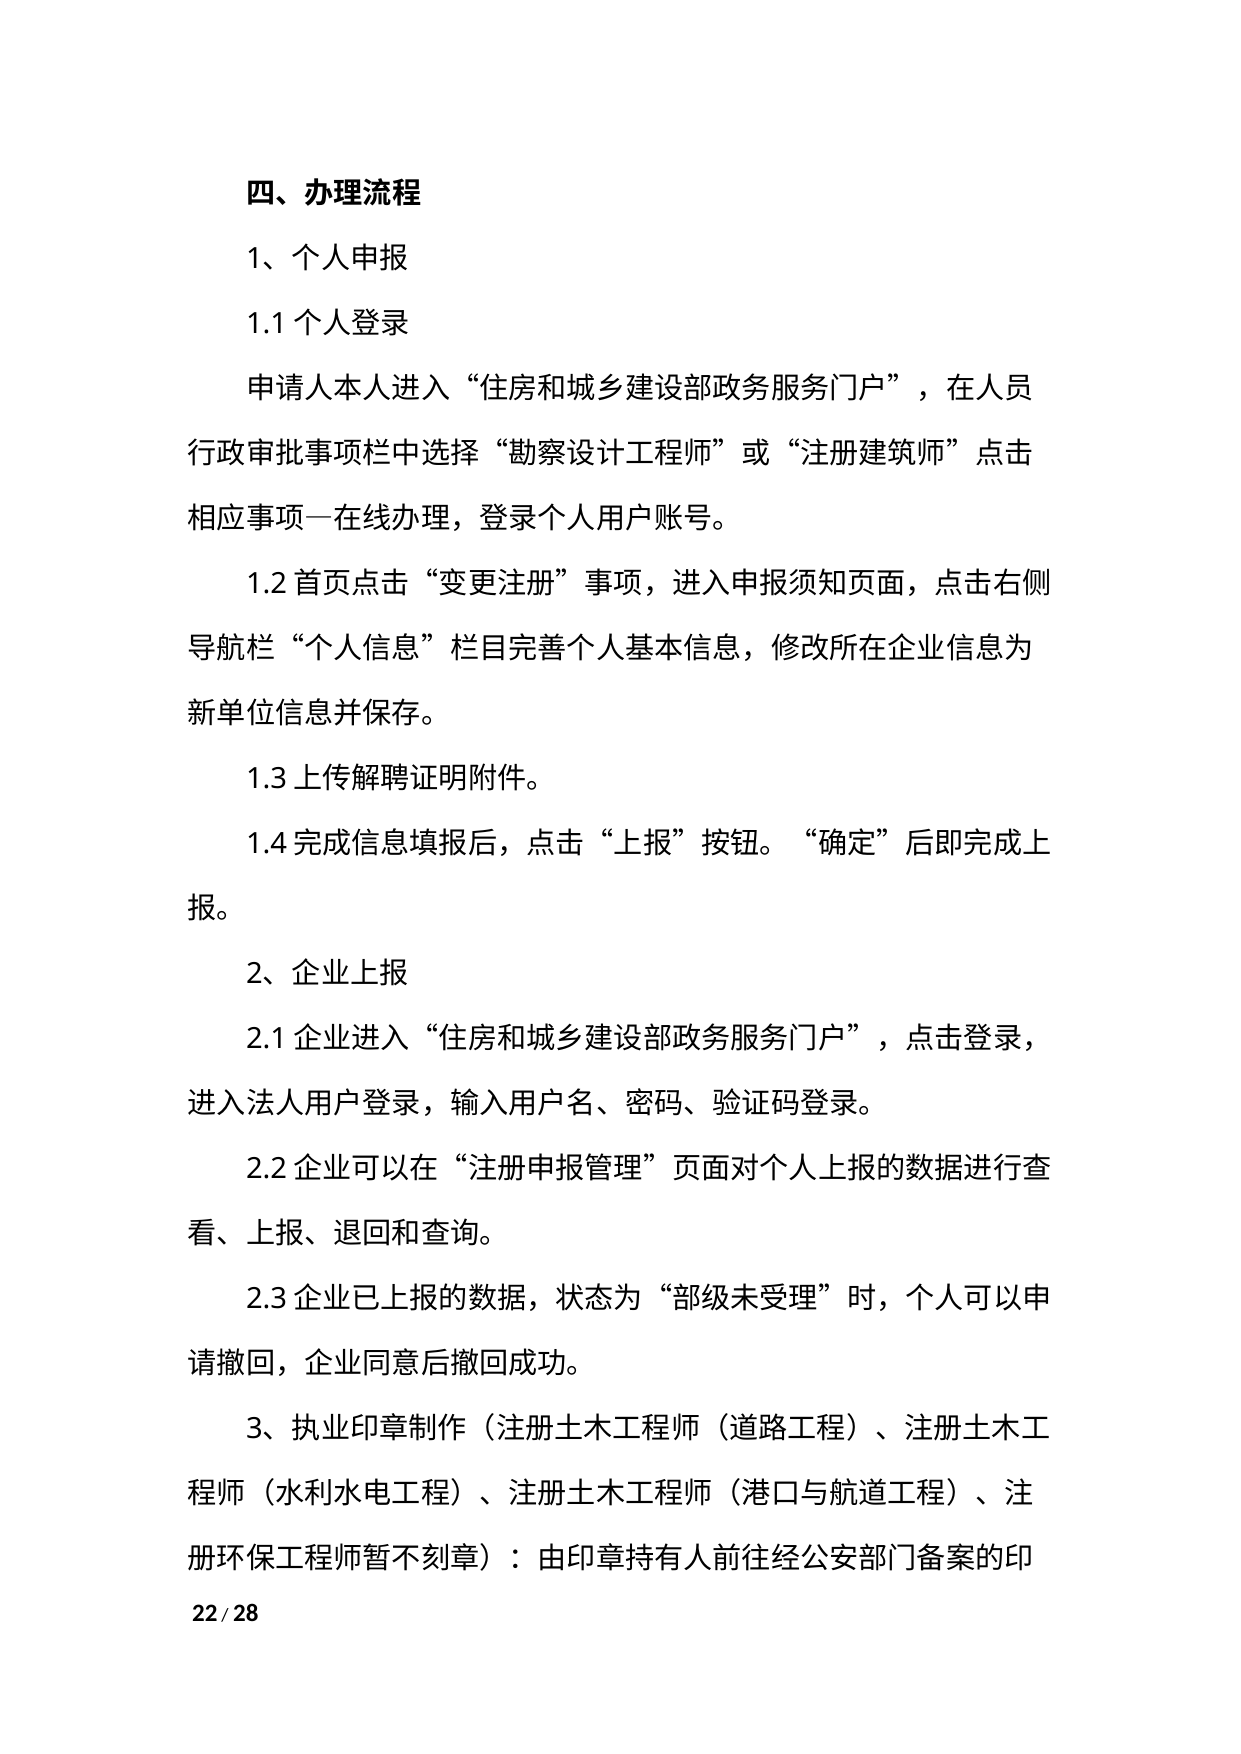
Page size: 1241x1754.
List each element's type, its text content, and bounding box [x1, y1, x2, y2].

text 2、企业上报 [187, 938, 1053, 1003]
text 1.1个人登录 [187, 288, 1053, 353]
text 四、办理流程 [187, 158, 1053, 223]
list 2.2企业可以在“注册申报管理”页面对个人上报的数据进行查看、上报、退回和查询。 [187, 1133, 1053, 1263]
text 1、个人申报 [187, 223, 1053, 288]
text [187, 1393, 1053, 1588]
list 1.2首页点击“变更注册”事项，进入申报须知页面，点击右侧导航栏“个人信息”栏目完善个人基本信息，修改所在企业信息为新单位信息并保存。 [187, 548, 1053, 743]
text 1.4完成信息填报后，点击“上报”按钮。“确定”后即完成上报。 [187, 808, 1053, 938]
text 申请人本人进入“住房和城乡建设部政务服务门户”，在人员行政审批事项栏中选择“勘察设计工程师”或“注册建筑师”点击相应事项—在线办理，登录个人用户账号。 [187, 353, 1053, 548]
list 2.1企业进入“住房和城乡建设部政务服务门户”，点击登录，进入法人用户登录，输入用户名、密码、验证码登录。 [187, 1003, 1053, 1133]
text 1.3上传解聘证明附件。 [187, 743, 1053, 808]
list 2.3企业已上报的数据，状态为“部级未受理”时，个人可以申请撤回，企业同意后撤回成功。 [187, 1263, 1053, 1393]
